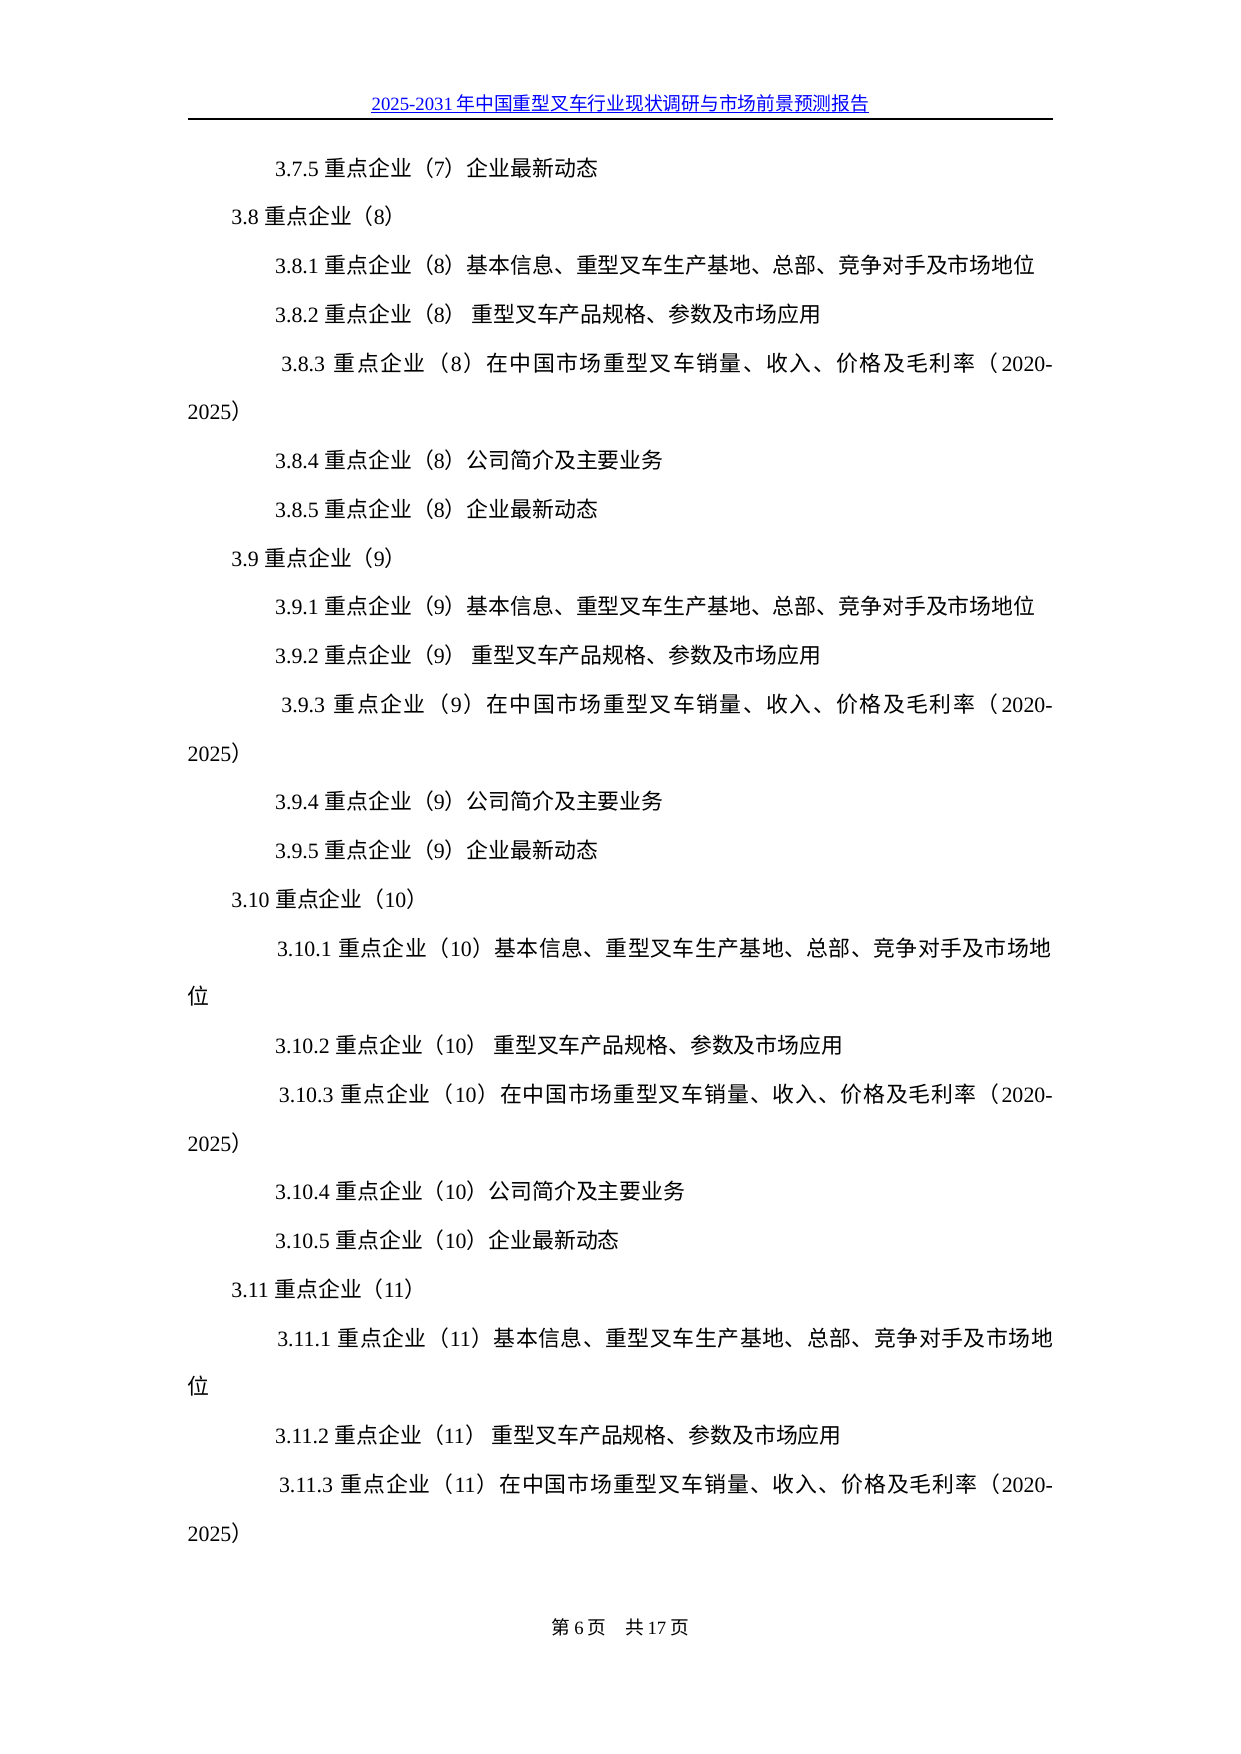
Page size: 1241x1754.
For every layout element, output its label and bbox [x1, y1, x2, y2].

text [187, 150, 1053, 1548]
